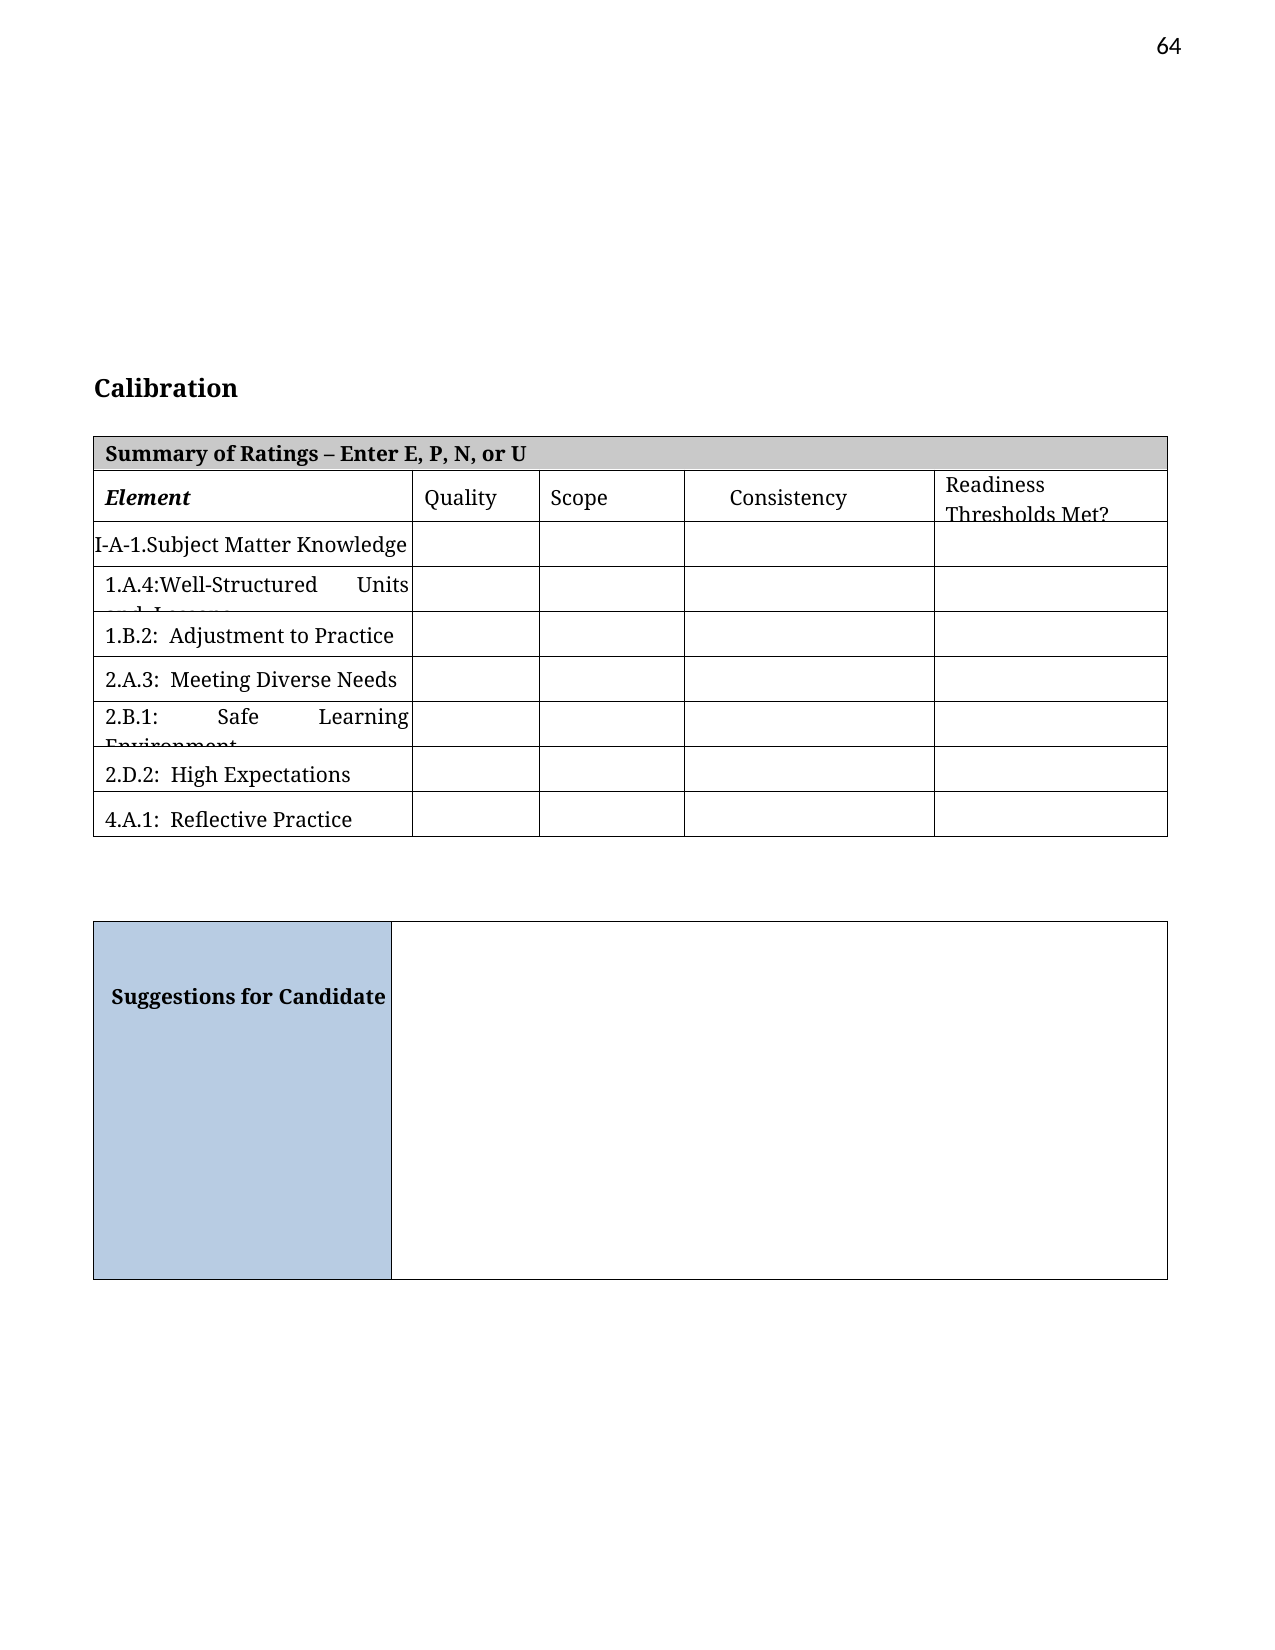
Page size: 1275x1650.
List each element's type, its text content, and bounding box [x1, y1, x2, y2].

table_cell [685, 747, 934, 791]
table_cell 1.B.2: Adjustment to Practice [94, 612, 412, 656]
table_cell [413, 792, 539, 836]
table_cell [540, 702, 684, 746]
text Calibration [94, 371, 1181, 404]
table_cell [413, 612, 539, 656]
table_cell [685, 792, 934, 836]
table_cell Scope [540, 471, 684, 521]
table_cell [685, 567, 934, 611]
table_cell [540, 567, 684, 611]
table_cell [685, 612, 934, 656]
table_cell [413, 657, 539, 701]
table_cell [685, 522, 934, 566]
table_cell [540, 522, 684, 566]
table_cell [935, 612, 1167, 656]
table_cell [935, 657, 1167, 701]
table_cell Element [94, 471, 412, 521]
table_cell 2.D.2: High Expectations [94, 747, 412, 791]
table_cell Consistency [685, 471, 934, 521]
table_header Summary of Ratings – Enter E, P, N, or U [94, 437, 1167, 469]
table_cell [935, 522, 1167, 566]
table_cell 1.A.4:Well-Structured Units and Lessons [94, 567, 412, 611]
table_cell [413, 747, 539, 791]
table_cell 4.A.1: Reflective Practice [94, 792, 412, 836]
table_header [392, 922, 1167, 1279]
table_cell Readiness Thresholds Met? (Y/N) [935, 471, 1167, 521]
table_cell 2.A.3: Meeting Diverse Needs [94, 657, 412, 701]
table_cell I-A-1.Subject Matter Knowledge [94, 522, 412, 566]
table_cell [540, 612, 684, 656]
table_cell [540, 657, 684, 701]
table_cell 2.B.1: Safe Learning Environment [94, 702, 412, 746]
table_cell [685, 702, 934, 746]
table_cell [413, 567, 539, 611]
table_cell [935, 702, 1167, 746]
table_cell [540, 792, 684, 836]
table_cell [935, 747, 1167, 791]
table_cell [935, 567, 1167, 611]
table_cell Quality [413, 471, 539, 521]
table_cell [413, 702, 539, 746]
table_header Suggestions for Candidate [94, 922, 391, 1279]
table_cell [685, 657, 934, 701]
table_cell [935, 792, 1167, 836]
table_cell [540, 747, 684, 791]
table_cell [413, 522, 539, 566]
